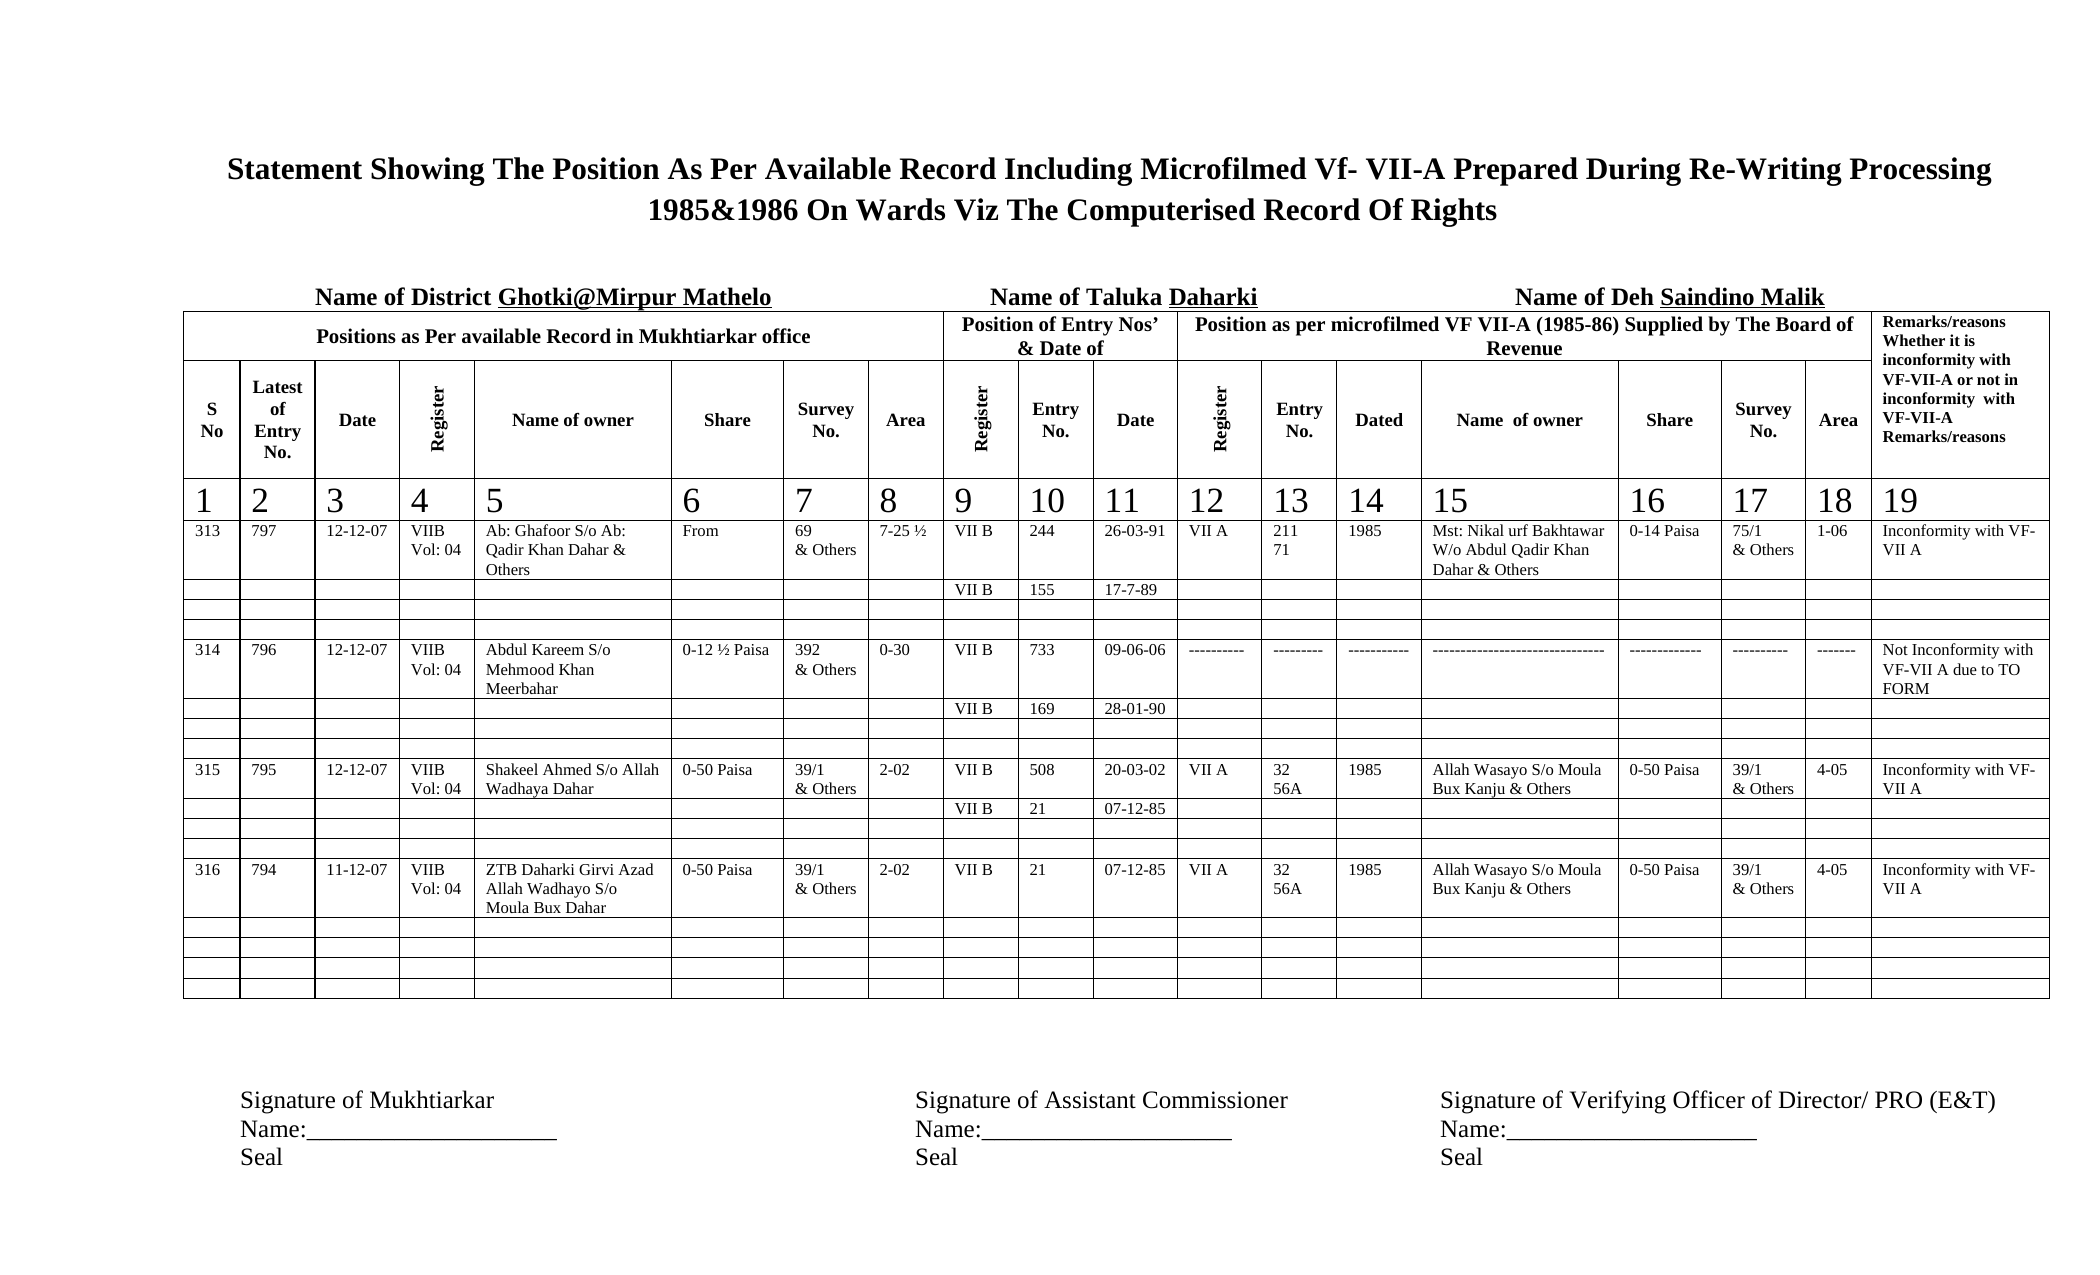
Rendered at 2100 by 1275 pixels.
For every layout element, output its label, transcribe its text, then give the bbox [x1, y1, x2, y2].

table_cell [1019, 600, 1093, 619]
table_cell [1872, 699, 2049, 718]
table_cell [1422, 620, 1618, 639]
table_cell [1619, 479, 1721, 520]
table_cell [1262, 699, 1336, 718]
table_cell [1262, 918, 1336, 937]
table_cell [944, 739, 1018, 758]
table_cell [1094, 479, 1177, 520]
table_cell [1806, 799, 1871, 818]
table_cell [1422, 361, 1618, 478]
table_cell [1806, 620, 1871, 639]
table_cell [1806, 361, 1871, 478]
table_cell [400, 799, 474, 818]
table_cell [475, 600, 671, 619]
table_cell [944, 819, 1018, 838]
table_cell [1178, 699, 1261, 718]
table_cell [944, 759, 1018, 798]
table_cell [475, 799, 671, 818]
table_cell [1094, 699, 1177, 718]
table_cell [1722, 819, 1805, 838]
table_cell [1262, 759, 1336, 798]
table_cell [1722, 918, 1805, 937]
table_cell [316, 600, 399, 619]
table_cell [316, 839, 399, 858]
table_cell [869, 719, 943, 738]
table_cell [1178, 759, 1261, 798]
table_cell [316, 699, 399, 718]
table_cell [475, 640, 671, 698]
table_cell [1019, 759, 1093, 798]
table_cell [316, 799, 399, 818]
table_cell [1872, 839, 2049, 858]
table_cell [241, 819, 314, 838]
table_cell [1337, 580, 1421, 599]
text Signature of Mukhtiarkar Signature of Assistant Commissioner Signature of Verifying Officer of Director/ PRO (E&T) [165, 1085, 2055, 1114]
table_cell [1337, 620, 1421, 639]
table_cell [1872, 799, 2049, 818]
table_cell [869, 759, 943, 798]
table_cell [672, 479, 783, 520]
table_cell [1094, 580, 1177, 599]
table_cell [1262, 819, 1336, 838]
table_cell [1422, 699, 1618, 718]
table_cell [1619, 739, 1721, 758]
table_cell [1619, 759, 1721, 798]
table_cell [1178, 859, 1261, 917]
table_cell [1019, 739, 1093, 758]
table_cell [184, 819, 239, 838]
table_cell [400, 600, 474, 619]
text Name:____________________ Name:____________________ Name:____________________ [165, 1114, 2055, 1142]
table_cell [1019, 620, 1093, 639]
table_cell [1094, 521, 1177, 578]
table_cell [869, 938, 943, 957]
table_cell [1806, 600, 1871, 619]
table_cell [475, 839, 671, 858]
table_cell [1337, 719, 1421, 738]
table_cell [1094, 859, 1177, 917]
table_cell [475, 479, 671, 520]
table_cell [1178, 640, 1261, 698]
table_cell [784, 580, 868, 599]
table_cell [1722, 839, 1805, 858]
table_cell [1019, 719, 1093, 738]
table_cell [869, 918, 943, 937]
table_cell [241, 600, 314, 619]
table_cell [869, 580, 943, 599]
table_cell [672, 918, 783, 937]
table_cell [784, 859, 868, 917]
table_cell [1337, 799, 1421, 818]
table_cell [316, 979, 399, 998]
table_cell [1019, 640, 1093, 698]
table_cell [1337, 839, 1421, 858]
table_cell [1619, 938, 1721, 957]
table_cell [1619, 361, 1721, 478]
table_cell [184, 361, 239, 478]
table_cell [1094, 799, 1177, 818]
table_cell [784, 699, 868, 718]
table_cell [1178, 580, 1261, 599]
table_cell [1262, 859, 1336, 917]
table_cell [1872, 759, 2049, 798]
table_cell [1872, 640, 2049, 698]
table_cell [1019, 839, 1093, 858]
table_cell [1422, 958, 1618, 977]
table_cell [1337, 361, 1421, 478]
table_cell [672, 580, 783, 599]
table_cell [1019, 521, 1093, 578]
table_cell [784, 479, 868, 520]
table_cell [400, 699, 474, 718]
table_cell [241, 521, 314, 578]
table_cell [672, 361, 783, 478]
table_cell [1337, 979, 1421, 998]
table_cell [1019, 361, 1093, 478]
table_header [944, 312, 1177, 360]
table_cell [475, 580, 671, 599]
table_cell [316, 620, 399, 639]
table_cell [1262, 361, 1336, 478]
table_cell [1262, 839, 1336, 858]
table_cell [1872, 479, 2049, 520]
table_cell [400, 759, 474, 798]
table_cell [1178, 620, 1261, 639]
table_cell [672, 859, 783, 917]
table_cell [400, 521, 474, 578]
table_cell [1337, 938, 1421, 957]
text Seal Seal Seal [165, 1142, 2055, 1171]
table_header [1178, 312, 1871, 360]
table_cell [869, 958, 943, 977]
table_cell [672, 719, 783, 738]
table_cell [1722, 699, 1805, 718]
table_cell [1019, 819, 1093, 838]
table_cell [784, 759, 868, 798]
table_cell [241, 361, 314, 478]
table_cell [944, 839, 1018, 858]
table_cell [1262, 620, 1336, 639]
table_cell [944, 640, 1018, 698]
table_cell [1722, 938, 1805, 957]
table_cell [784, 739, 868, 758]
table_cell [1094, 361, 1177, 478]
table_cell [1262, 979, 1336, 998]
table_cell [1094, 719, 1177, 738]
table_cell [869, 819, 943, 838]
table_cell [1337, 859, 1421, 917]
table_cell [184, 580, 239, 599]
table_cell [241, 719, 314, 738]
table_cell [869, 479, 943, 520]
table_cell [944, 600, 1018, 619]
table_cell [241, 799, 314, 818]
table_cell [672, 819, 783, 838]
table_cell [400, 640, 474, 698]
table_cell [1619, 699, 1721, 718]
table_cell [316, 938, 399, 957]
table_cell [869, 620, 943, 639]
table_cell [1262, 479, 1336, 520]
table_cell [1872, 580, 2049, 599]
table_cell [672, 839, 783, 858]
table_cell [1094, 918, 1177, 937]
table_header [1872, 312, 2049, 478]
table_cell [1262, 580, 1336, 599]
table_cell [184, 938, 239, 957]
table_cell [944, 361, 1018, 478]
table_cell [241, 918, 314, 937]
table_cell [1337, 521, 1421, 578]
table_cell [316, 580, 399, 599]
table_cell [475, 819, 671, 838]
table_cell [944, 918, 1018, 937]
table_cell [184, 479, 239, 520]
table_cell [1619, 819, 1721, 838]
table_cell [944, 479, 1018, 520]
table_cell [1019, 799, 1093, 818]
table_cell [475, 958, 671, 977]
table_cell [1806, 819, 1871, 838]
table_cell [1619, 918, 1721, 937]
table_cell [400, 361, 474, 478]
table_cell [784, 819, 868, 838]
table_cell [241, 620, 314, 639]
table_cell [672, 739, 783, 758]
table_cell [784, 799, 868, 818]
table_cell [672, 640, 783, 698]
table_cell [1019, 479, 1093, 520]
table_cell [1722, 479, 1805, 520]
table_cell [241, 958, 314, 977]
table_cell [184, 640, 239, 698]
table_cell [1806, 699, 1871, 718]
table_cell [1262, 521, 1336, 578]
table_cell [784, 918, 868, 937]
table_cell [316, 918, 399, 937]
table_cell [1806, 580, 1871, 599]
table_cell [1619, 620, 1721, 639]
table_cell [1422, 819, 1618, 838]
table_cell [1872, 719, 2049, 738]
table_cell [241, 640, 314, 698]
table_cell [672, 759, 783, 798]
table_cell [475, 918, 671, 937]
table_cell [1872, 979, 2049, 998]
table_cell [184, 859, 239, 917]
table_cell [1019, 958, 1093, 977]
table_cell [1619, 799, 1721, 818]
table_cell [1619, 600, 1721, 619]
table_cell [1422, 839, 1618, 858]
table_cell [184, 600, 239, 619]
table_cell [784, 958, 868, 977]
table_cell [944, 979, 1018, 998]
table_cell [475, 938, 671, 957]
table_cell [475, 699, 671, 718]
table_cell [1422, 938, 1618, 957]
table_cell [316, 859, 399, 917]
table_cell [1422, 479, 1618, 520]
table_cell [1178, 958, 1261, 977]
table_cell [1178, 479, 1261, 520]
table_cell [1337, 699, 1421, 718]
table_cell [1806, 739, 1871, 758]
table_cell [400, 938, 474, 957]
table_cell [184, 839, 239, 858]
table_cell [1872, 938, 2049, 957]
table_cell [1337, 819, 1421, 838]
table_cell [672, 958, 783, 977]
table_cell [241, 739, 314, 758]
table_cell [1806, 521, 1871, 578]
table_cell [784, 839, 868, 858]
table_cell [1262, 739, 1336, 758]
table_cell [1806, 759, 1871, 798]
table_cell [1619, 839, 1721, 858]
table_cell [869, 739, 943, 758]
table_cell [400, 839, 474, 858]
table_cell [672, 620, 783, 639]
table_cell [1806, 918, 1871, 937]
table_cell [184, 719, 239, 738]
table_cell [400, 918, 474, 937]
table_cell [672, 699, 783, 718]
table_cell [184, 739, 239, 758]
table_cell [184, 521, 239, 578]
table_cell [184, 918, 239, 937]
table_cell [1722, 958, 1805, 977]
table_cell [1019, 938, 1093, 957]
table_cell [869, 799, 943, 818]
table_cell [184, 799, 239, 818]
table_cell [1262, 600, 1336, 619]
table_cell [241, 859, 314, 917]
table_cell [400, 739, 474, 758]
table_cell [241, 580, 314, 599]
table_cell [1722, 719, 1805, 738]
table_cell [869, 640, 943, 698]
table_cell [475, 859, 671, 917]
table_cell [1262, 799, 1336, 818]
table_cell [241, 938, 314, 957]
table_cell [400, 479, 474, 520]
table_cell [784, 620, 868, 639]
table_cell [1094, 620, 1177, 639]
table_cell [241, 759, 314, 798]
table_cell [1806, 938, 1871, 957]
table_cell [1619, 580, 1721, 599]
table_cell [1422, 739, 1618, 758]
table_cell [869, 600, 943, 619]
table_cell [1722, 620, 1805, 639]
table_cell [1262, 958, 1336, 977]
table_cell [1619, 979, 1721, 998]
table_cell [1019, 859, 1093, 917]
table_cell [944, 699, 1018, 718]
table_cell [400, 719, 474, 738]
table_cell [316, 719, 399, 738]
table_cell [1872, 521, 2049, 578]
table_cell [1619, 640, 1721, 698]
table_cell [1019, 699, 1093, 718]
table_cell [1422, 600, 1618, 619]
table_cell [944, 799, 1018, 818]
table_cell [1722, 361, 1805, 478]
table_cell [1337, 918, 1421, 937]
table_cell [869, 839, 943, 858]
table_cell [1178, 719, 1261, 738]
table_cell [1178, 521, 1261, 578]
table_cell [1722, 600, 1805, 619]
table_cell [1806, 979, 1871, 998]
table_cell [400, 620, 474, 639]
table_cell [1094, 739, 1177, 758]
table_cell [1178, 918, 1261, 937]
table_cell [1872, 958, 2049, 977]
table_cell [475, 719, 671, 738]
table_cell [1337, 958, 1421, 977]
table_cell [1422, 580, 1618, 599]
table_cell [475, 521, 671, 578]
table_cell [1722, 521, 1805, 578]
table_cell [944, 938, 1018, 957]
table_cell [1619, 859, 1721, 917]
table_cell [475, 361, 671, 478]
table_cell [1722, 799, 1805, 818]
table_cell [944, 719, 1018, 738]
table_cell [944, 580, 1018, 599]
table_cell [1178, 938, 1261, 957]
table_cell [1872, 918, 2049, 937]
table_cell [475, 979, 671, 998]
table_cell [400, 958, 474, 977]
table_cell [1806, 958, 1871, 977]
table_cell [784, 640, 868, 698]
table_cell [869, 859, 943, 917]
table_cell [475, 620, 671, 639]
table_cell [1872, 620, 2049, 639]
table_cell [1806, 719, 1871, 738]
text Statement Showing The Position As Per Available Record Including Microfilmed Vf- VII-A Prepared During Re-Writing Processing 1985&1986 On Wards Viz The Computerised Record Of Rights [90, 150, 2055, 227]
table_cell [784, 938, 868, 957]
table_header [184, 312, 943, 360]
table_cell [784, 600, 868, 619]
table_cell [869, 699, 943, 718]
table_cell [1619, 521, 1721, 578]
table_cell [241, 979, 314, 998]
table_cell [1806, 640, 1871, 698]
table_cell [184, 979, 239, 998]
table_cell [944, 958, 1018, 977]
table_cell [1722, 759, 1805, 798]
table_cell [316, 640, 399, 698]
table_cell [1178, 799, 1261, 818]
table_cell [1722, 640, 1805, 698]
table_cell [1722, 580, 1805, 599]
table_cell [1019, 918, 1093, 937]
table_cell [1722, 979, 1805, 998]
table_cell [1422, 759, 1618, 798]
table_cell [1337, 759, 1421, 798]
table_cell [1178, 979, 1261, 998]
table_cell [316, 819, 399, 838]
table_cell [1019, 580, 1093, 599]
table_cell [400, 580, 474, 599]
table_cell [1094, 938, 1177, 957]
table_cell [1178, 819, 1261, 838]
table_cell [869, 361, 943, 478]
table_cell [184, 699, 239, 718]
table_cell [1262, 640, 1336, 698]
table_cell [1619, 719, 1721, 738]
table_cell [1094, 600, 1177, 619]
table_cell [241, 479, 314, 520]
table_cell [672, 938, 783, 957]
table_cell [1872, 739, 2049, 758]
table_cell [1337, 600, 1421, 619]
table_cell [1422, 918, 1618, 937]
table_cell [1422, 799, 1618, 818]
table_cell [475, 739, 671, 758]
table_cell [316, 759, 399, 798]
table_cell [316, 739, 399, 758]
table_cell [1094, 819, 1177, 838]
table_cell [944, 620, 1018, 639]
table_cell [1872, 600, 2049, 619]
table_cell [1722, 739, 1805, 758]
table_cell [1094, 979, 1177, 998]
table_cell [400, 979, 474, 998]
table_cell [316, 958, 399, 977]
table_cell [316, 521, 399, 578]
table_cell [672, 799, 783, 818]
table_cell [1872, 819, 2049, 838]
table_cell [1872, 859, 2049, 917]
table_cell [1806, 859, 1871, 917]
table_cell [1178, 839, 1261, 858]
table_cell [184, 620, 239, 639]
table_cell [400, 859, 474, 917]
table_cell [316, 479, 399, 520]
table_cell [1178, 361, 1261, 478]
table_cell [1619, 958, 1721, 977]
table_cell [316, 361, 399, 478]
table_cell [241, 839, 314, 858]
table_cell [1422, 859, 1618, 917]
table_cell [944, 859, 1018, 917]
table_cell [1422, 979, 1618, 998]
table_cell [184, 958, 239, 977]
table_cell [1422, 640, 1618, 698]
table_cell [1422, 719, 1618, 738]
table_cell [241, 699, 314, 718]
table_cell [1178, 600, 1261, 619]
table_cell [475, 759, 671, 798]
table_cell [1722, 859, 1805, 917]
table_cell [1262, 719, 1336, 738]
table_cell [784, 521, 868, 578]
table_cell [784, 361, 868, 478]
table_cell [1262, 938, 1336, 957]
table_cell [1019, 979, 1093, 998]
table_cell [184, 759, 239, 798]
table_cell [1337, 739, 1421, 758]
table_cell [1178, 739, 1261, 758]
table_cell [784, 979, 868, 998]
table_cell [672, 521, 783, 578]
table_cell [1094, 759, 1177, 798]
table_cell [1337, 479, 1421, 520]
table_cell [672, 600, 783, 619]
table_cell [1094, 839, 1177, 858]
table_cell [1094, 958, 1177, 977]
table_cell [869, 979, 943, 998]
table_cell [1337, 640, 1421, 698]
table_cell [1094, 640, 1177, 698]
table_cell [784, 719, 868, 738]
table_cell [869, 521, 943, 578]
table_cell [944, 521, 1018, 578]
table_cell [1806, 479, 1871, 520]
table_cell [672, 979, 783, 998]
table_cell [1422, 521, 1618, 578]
text Name of District Ghotki@Mirpur Mathelo Name of Taluka Daharki Name of Deh Saindino Malik [240, 282, 2055, 311]
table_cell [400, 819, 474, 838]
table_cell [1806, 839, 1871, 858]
